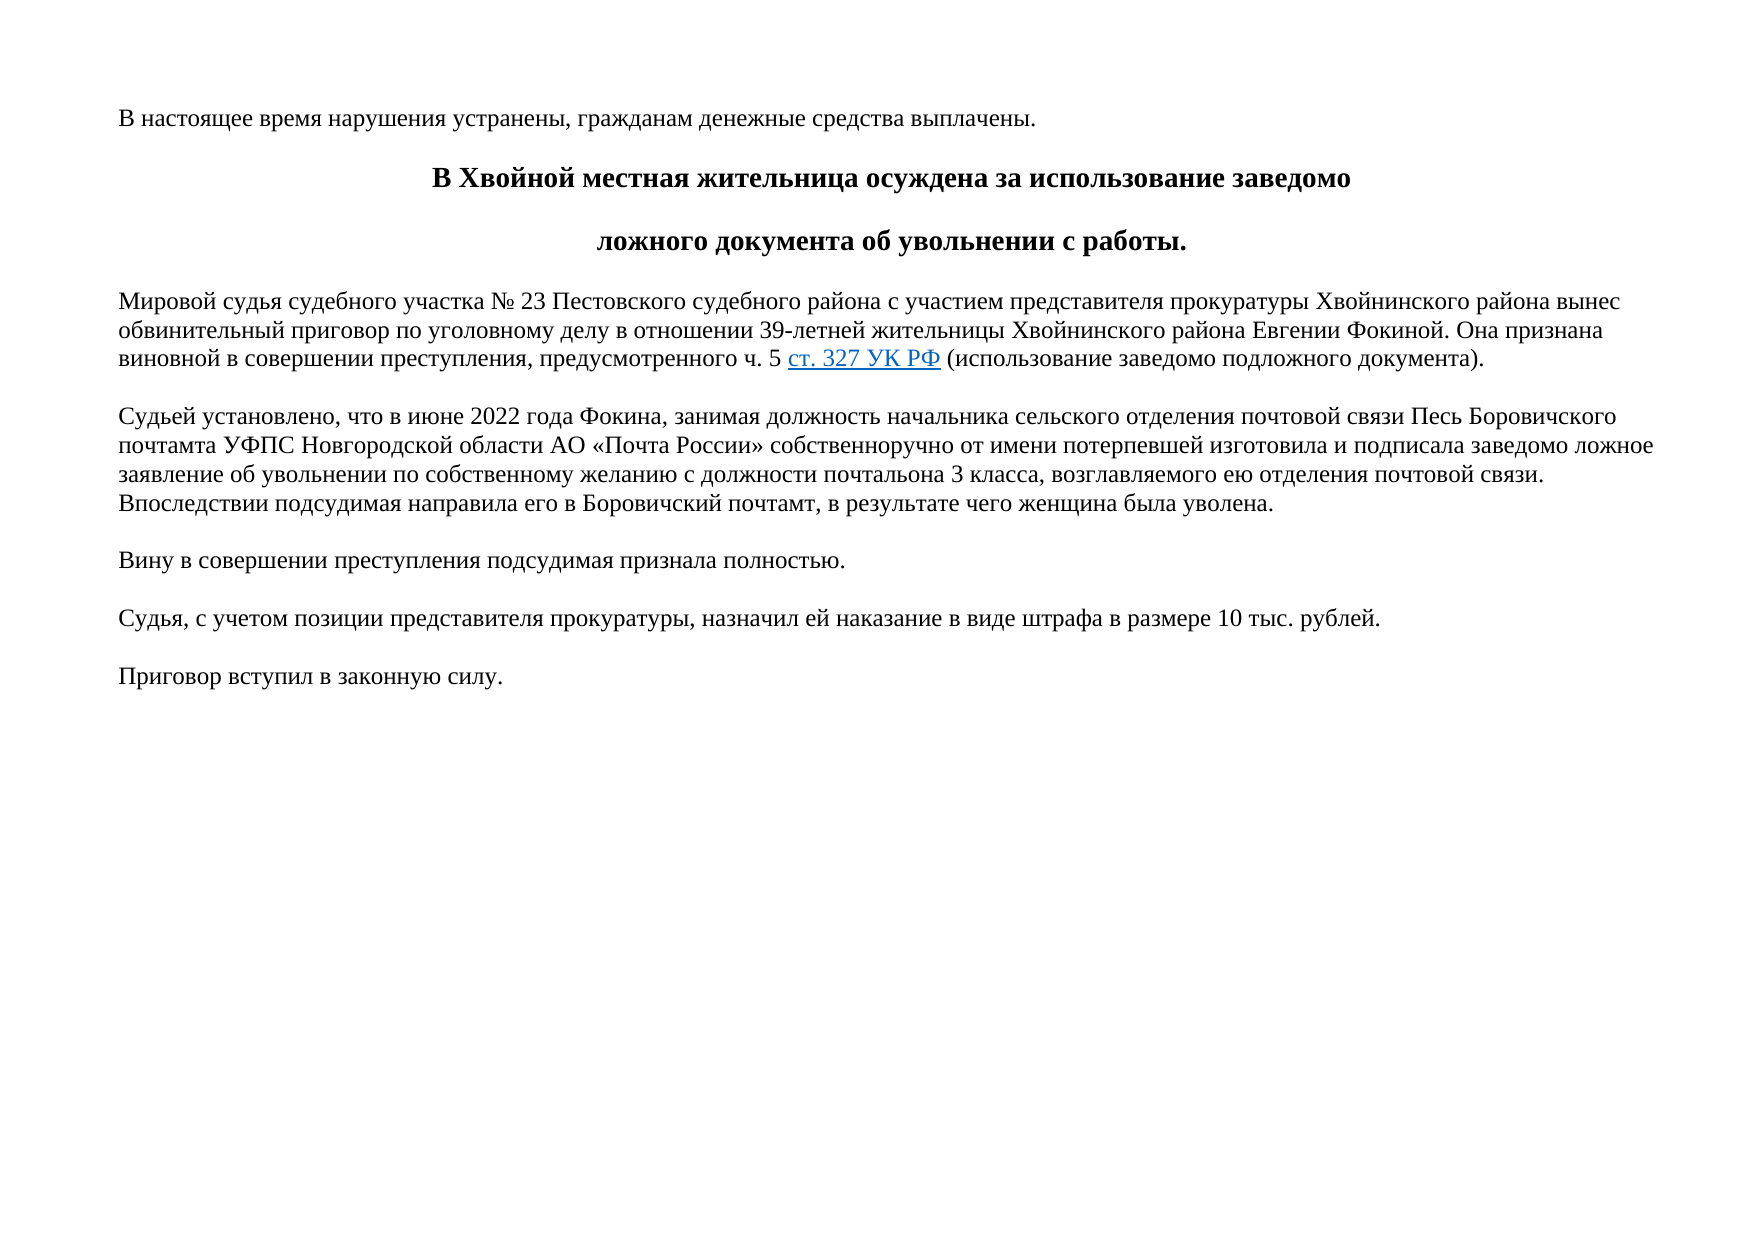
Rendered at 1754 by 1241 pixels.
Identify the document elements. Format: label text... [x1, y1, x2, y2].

text В настоящее время нарушения устранены, гражданам денежные средства выплачены. [118, 103, 1665, 131]
text ложного документа об увольнении с работы. [118, 223, 1665, 257]
text Судья, с учетом позиции представителя прокуратуры, назначил ей наказание в виде штрафа в размере 10 тыс. рублей. [118, 603, 1665, 632]
text Судьей установлено, что в июне 2022 года Фокина, занимая должность начальника сельского отделения почтовой связи Песь Боровичского почтамта УФПС Новгородской области АО «Почта России» собственноручно от имени потерпевшей изготовила и подписала заведомо ложное заявление об увольнении по собственному желанию с должности почтальона 3 класса, возглавляемого ею отделения почтовой связи. Впоследствии подсудимая направила его в Боровичский почтамт, в результате чего женщина была уволена. [118, 401, 1665, 516]
text Приговор вступил в законную силу. [118, 661, 1665, 690]
text В Хвойной местная жительница осуждена за использование заведомо [118, 161, 1665, 194]
text Вину в совершении преступления подсудимая признала полностью. [118, 546, 1665, 574]
text Мировой судья судебного участка № 23 Пестовского судебного района с участием представителя прокуратуры Хвойнинского района вынес обвинительный приговор по уголовному делу в отношении 39-летней жительницы Хвойнинского района Евгении Фокиной. Она признана виновной в совершении преступления, предусмотренного ч. 5 ст. 327 УК РФ (использование заведомо подложного документа). [118, 286, 1665, 372]
